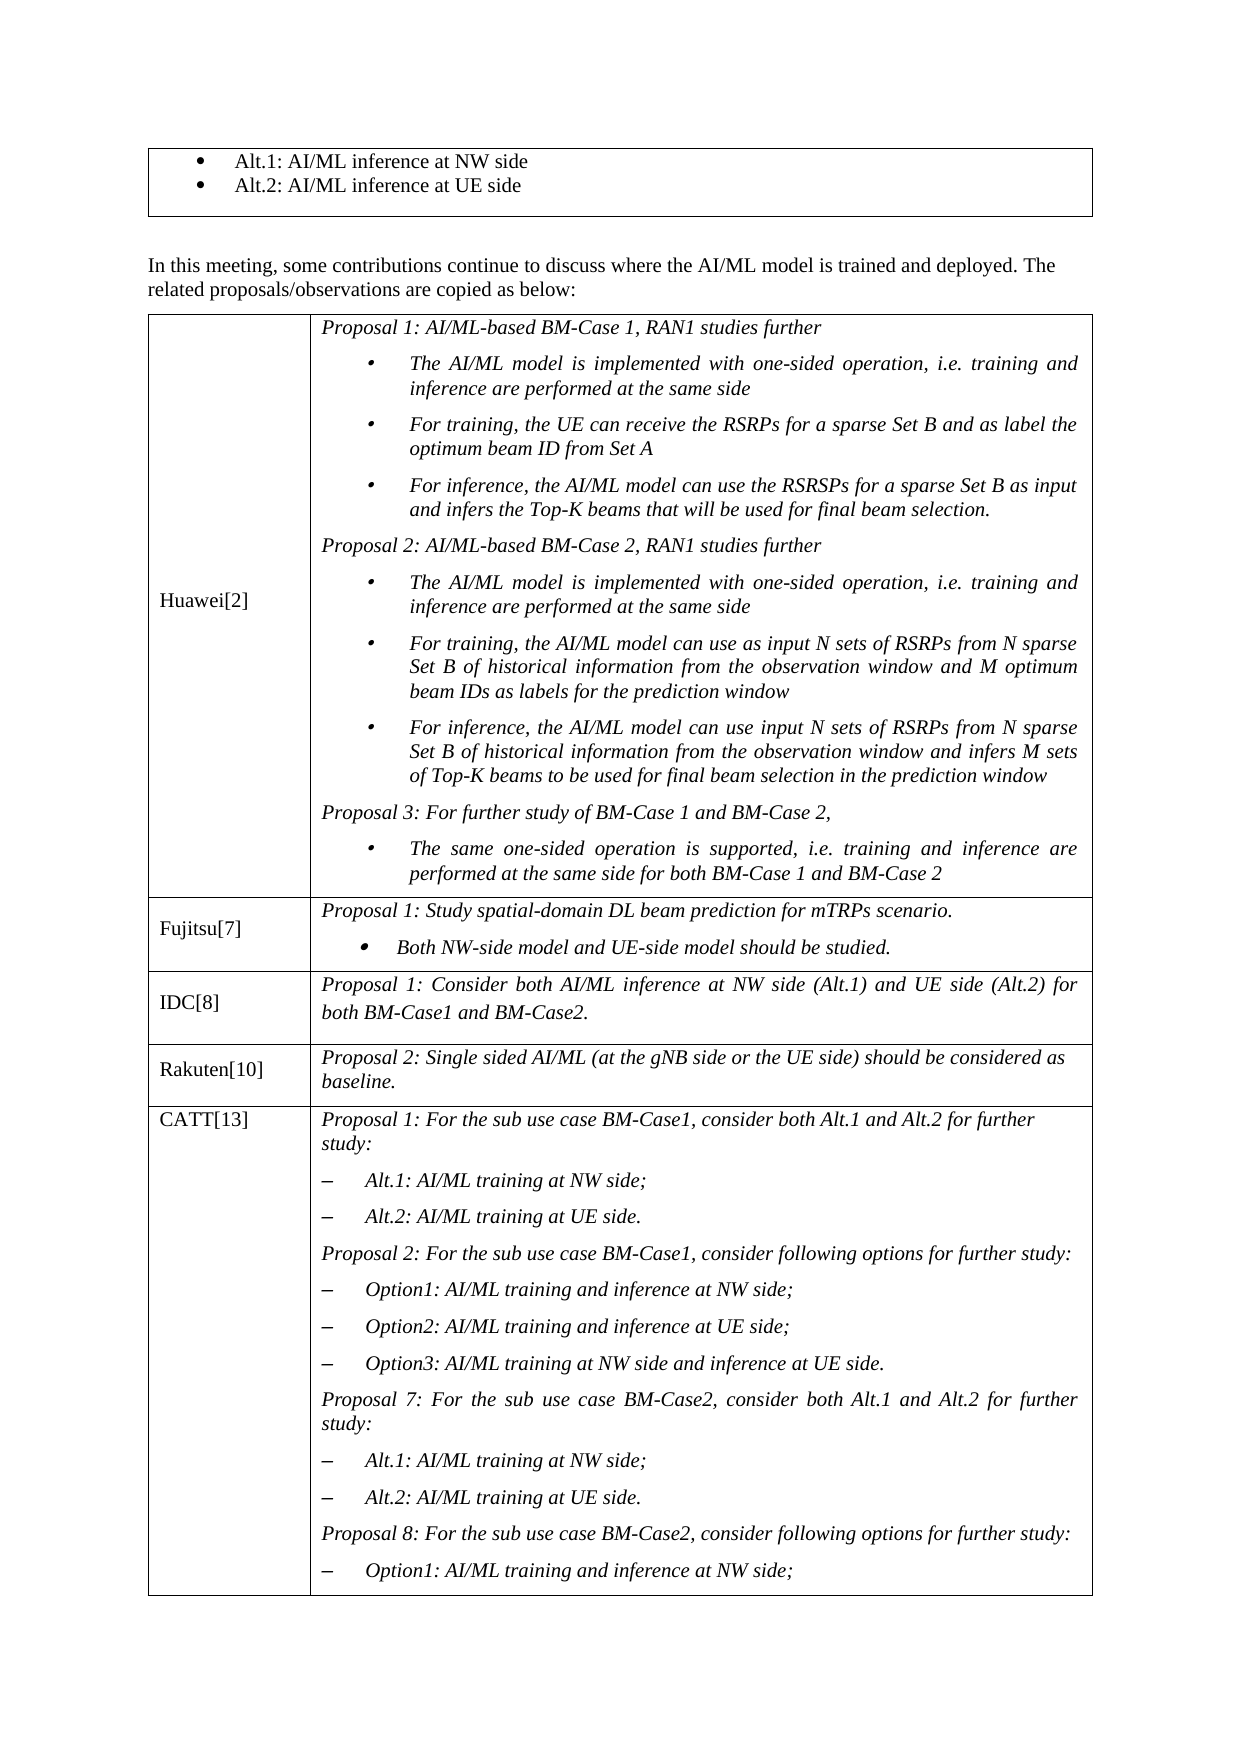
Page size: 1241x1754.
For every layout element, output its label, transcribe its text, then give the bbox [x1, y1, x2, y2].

table_cell Rakuten[10] [149, 1045, 310, 1106]
table_cell Proposal 2: Single sided AI/ML (at the gNB side or the UE side) should be considered as baseline. [311, 1045, 1092, 1106]
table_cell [311, 1107, 1092, 1594]
table_cell IDC[8] [149, 972, 310, 1044]
table_cell Proposal 1: Study spatial-domain DL beam prediction for mTRPs scenario. Both NW-side model and UE-side model should be studied. [311, 898, 1092, 971]
table_cell Proposal 1: Consider both AI/ML inference at NW side (Alt.1) and UE side (Alt.2) for both BM-Case1 and BM-Case2. [311, 972, 1092, 1044]
table_cell CATT[13] [149, 1107, 310, 1594]
text In this meeting, some contributions continue to discuss where the AI/ML model is trained and deployed. The related proposals/observations are copied as below: [148, 253, 1093, 301]
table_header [149, 149, 1092, 216]
table_cell Fujitsu[7] [149, 898, 310, 971]
table_header Proposal 1: AI/ML-based BM-Case 1, RAN1 studies further The AI/ML model is implemented with one-sided operation, i.e. training and inference are performed at the same side For training, the UE can receive the RSRPs for a sparse Set B and as label the optimum beam ID from Set A For inference, the AI/ML model can use the RSRSPs for a sparse Set B as input and infers the Top-K beams that will be used for final beam selection. Proposal 2: AI/ML-based BM-Case 2, RAN1 studies further The AI/ML model is implemented with one-sided operation, i.e. training and inference are performed at the same side For training, the AI/ML model can use as input N sets of RSRPs from N sparse Set B of historical information from the observation window and M optimum beam IDs as labels for the prediction window For inference, the AI/ML model can use input N sets of RSRPs from N sparse Set B of historical information from the observation window and infers M sets of Top-K beams to be used for final beam selection in the prediction window Proposal 3: For further study of BM-Case 1 and BM-Case 2, The same one-sided operation is supported, i.e. training and inference are performed at the same side for both BM-Case 1 and BM-Case 2 [311, 315, 1092, 897]
table_header Huawei[2] [149, 315, 310, 897]
